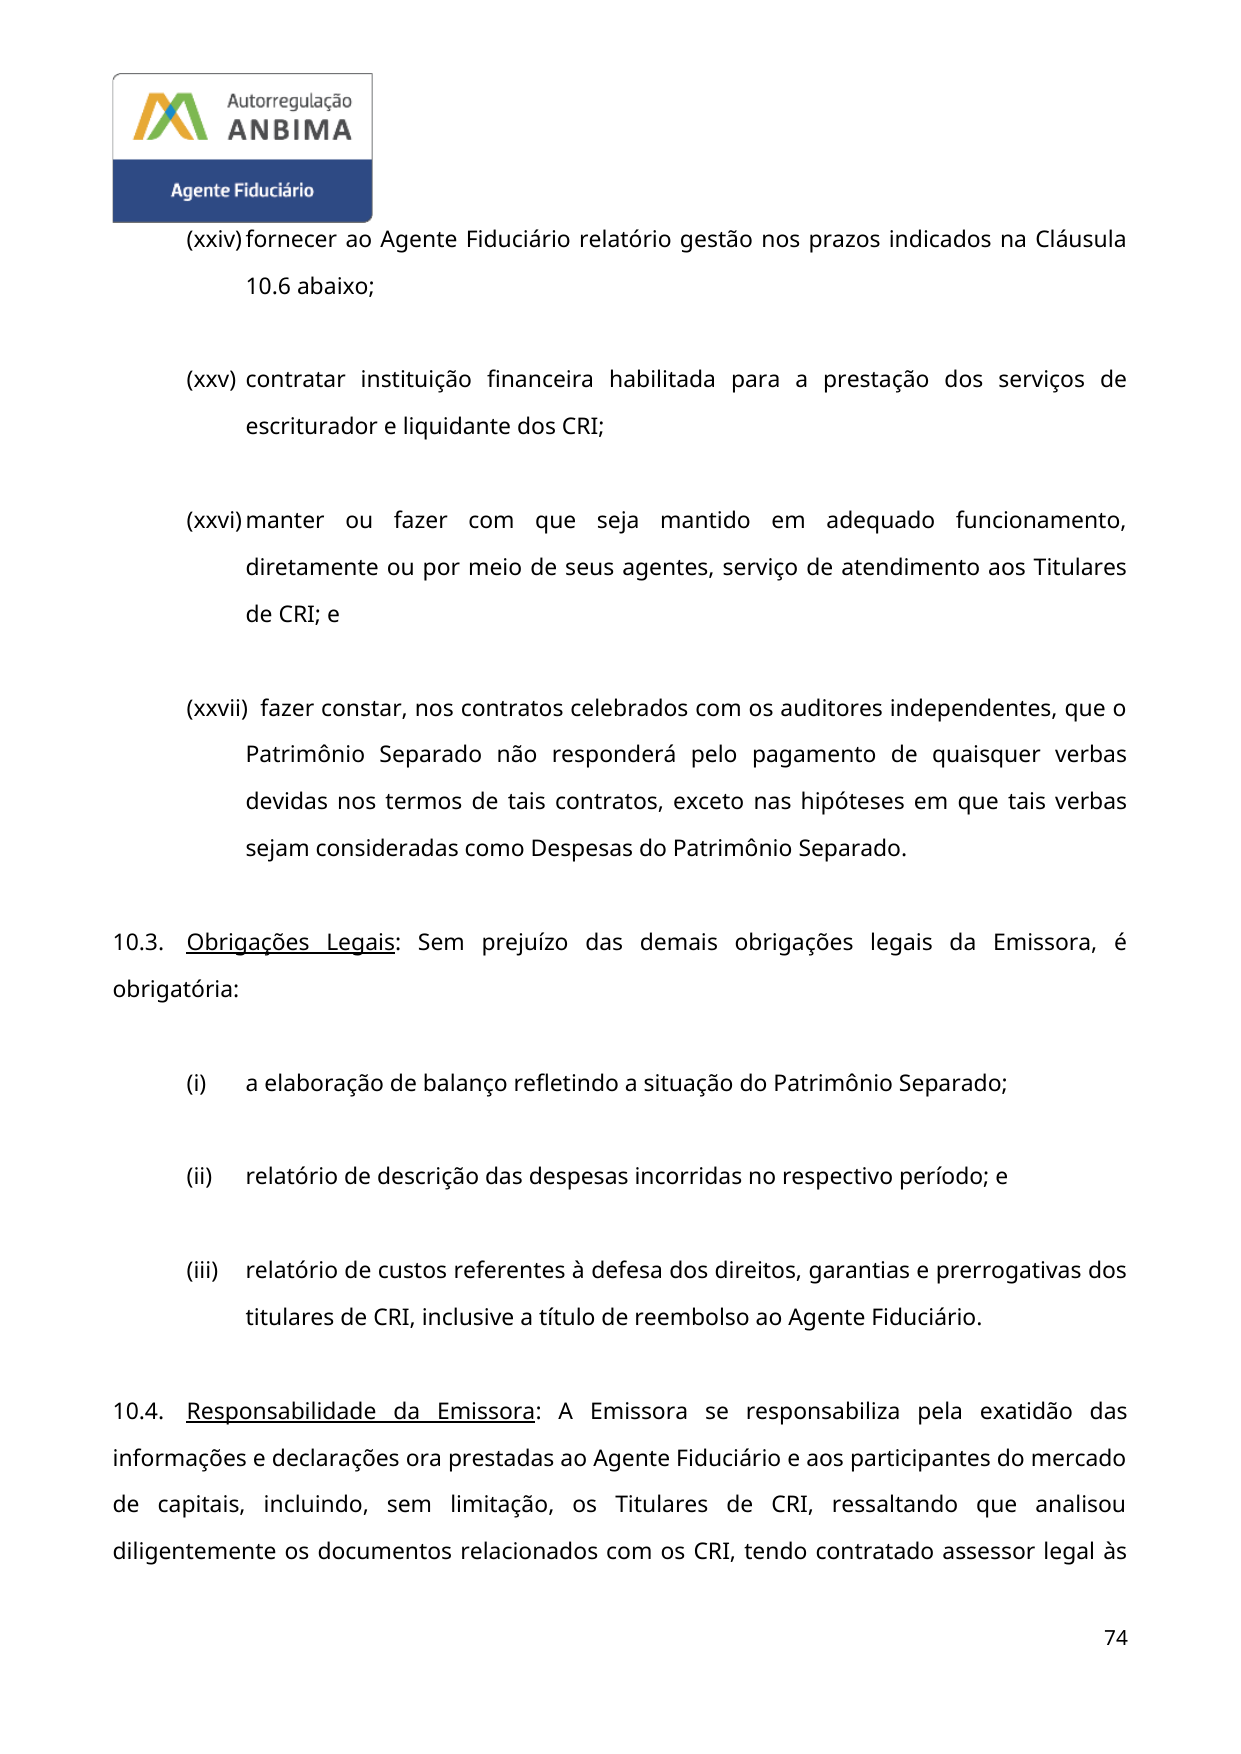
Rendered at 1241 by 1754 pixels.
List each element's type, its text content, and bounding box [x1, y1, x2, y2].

list contratar instituição financeira habilitada para a prestação dos serviços de escriturador e liquidante dos CRI; [186, 363, 1128, 442]
list a elaboração de balanço refletindo a situação do Patrimônio Separado; [186, 1067, 1128, 1098]
list Obrigações Legais: Sem prejuízo das demais obrigações legais da Emissora, é obrigatória: [112, 926, 1128, 1004]
list fazer constar, nos contratos celebrados com os auditores independentes, que o Patrimônio Separado não responderá pelo pagamento de quaisquer verbas devidas nos termos de tais contratos, exceto nas hipóteses em que tais verbas sejam consideradas como Despesas do Patrimônio Separado. [186, 692, 1128, 863]
list manter ou fazer com que seja mantido em adequado funcionamento, diretamente ou por meio de seus agentes, serviço de atendimento aos Titulares de CRI; e [186, 504, 1128, 629]
list relatório de descrição das despesas incorridas no respectivo período; e [186, 1160, 1128, 1192]
list fornecer ao Agente Fiduciário relatório gestão nos prazos indicados na Cláusula 10.6 abaixo; [186, 223, 1128, 301]
list relatório de custos referentes à defesa dos direitos, garantias e prerrogativas dos titulares de CRI, inclusive a título de reembolso ao Agente Fiduciário. [186, 1254, 1128, 1332]
picture [112, 73, 373, 223]
